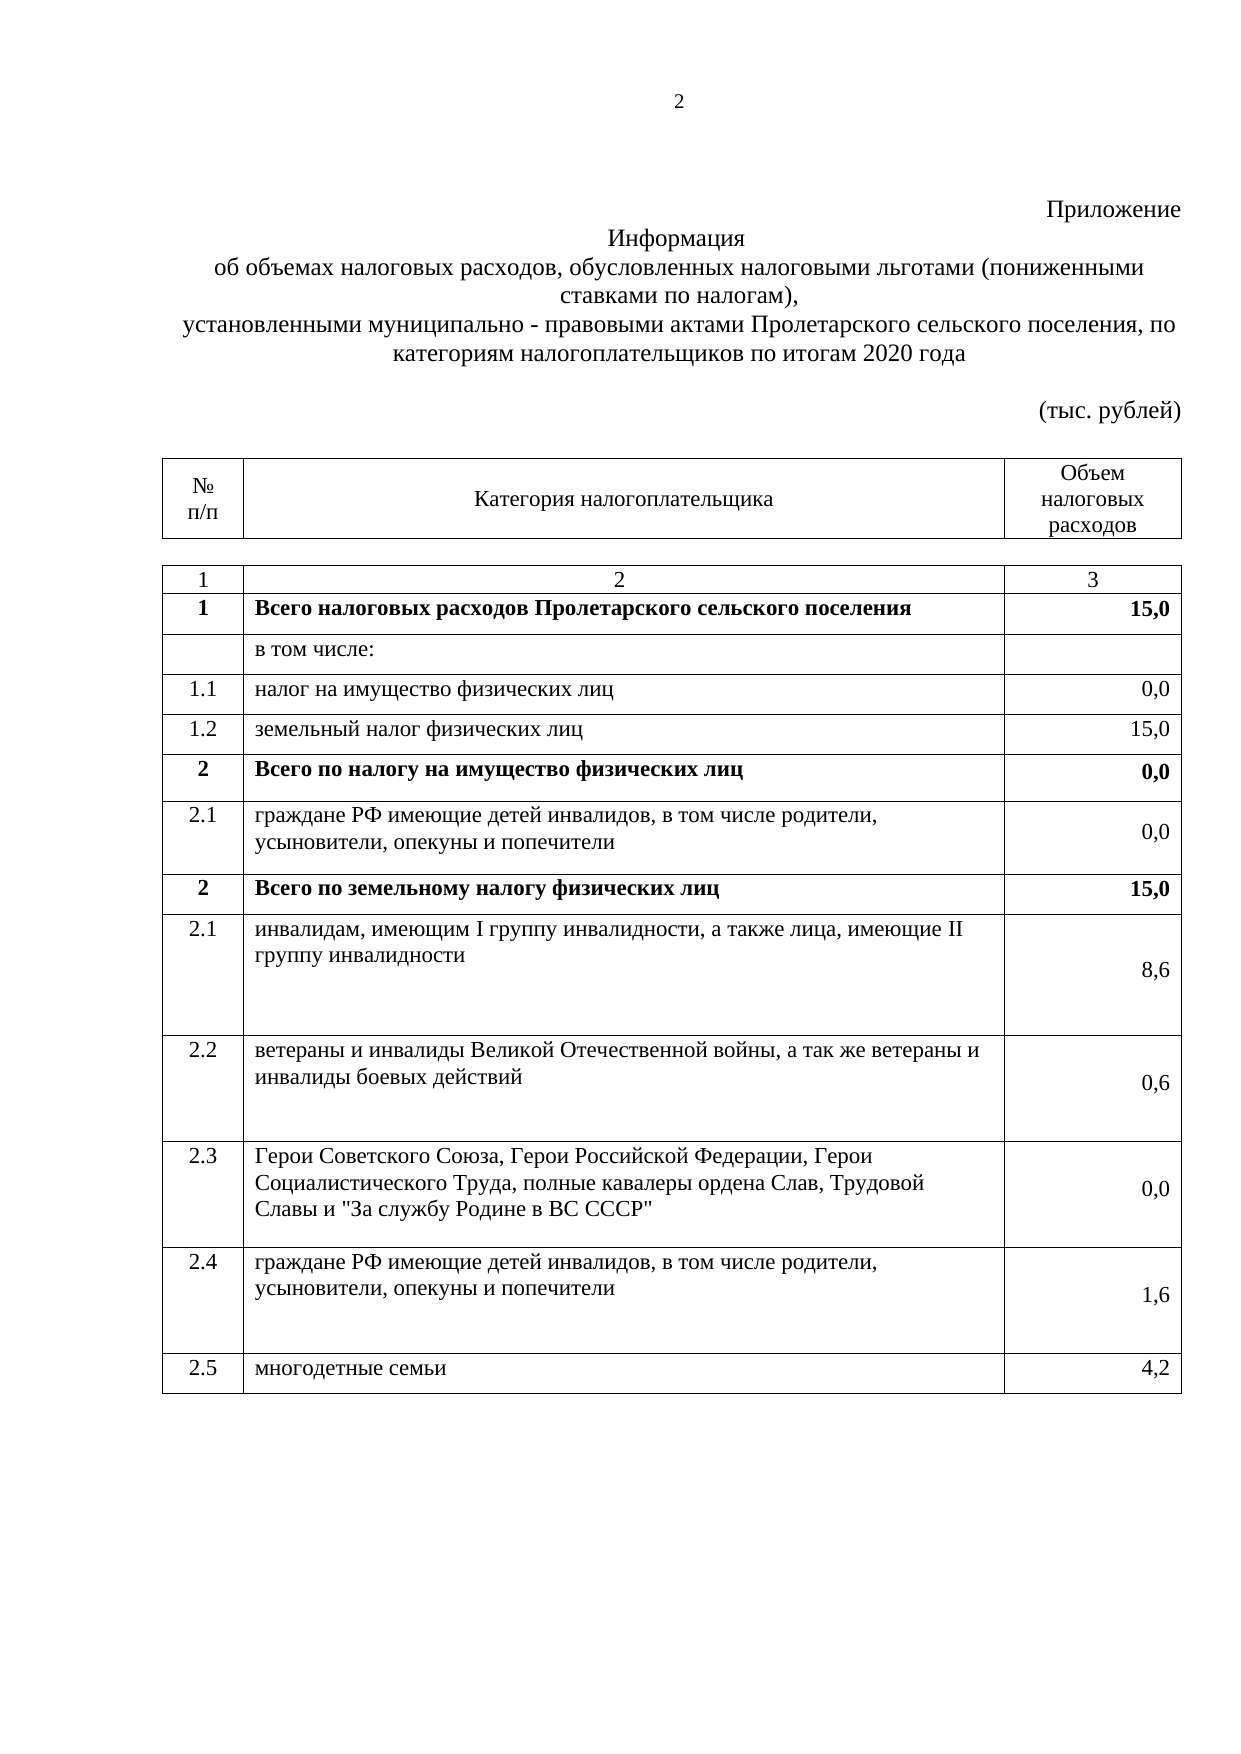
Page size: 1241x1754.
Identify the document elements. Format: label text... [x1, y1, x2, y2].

table_cell 2.1 [163, 915, 243, 1035]
table_cell 0,0 [1005, 755, 1181, 801]
table_cell Всего по земельному налогу физических лиц [244, 875, 1004, 914]
table_cell 2 [163, 875, 243, 914]
table_cell инвалидам, имеющим I группу инвалидности, а также лица, имеющие II группу инвалидности [244, 915, 1004, 1035]
table_header Категория налогоплательщика [244, 459, 1004, 538]
table_cell 1,6 [1005, 1248, 1181, 1353]
table_cell 15,0 [1005, 875, 1181, 914]
table_cell Всего налоговых расходов Пролетарского сельского поселения [244, 594, 1004, 634]
table_cell 2.2 [163, 1036, 243, 1141]
table_header 1 [163, 566, 243, 593]
table_cell 0,0 [1005, 1142, 1181, 1247]
table_cell 2.1 [163, 802, 243, 873]
table_header Объем налоговых расходов [1005, 459, 1181, 538]
table_cell 0,0 [1005, 675, 1181, 714]
table_cell 2.3 [163, 1142, 243, 1247]
table_cell 0,0 [1005, 802, 1181, 873]
table_cell Всего по налогу на имущество физических лиц [244, 755, 1004, 801]
table_header № п/п [163, 459, 243, 538]
text Приложение [177, 194, 1181, 223]
table_cell многодетные семьи [244, 1354, 1004, 1392]
text (тыс. рублей) [346, 396, 1181, 424]
table_cell граждане РФ имеющие детей инвалидов, в том числе родители, усыновители, опекуны и попечители [244, 1248, 1004, 1353]
table_header 2 [244, 566, 1004, 593]
text Информация об объемах налоговых расходов, обусловленных налоговыми льготами (пониженными ставками по налогам), [177, 223, 1181, 309]
table_cell 4,2 [1005, 1354, 1181, 1392]
table_cell в том числе: [244, 635, 1004, 674]
text установленными муниципально - правовыми актами Пролетарского сельского поселения, по категориям налогоплательщиков по итогам 2020 года [177, 309, 1181, 367]
table_cell граждане РФ имеющие детей инвалидов, в том числе родители, усыновители, опекуны и попечители [244, 802, 1004, 873]
table_cell 8,6 [1005, 915, 1181, 1035]
table_cell ветераны и инвалиды Великой Отечественной войны, а так же ветераны и инвалиды боевых действий [244, 1036, 1004, 1141]
table_cell земельный налог физических лиц [244, 715, 1004, 754]
table_cell 1.1 [163, 675, 243, 714]
table_cell 1 [163, 594, 243, 634]
table_cell 2 [163, 755, 243, 801]
table_cell [1005, 635, 1181, 674]
table_cell 0,6 [1005, 1036, 1181, 1141]
table_cell 15,0 [1005, 715, 1181, 754]
table_cell 2.5 [163, 1354, 243, 1392]
table_cell 1.2 [163, 715, 243, 754]
table_cell Герои Советского Союза, Герои Российской Федерации, Герои Социалистического Труда, полные кавалеры ордена Слав, Трудовой Славы и "За службу Родине в ВС СССР" [244, 1142, 1004, 1247]
table_cell налог на имущество физических лиц [244, 675, 1004, 714]
table_cell [163, 635, 243, 674]
table_cell 15,0 [1005, 594, 1181, 634]
table_cell 2.4 [163, 1248, 243, 1353]
table_header 3 [1005, 566, 1181, 593]
